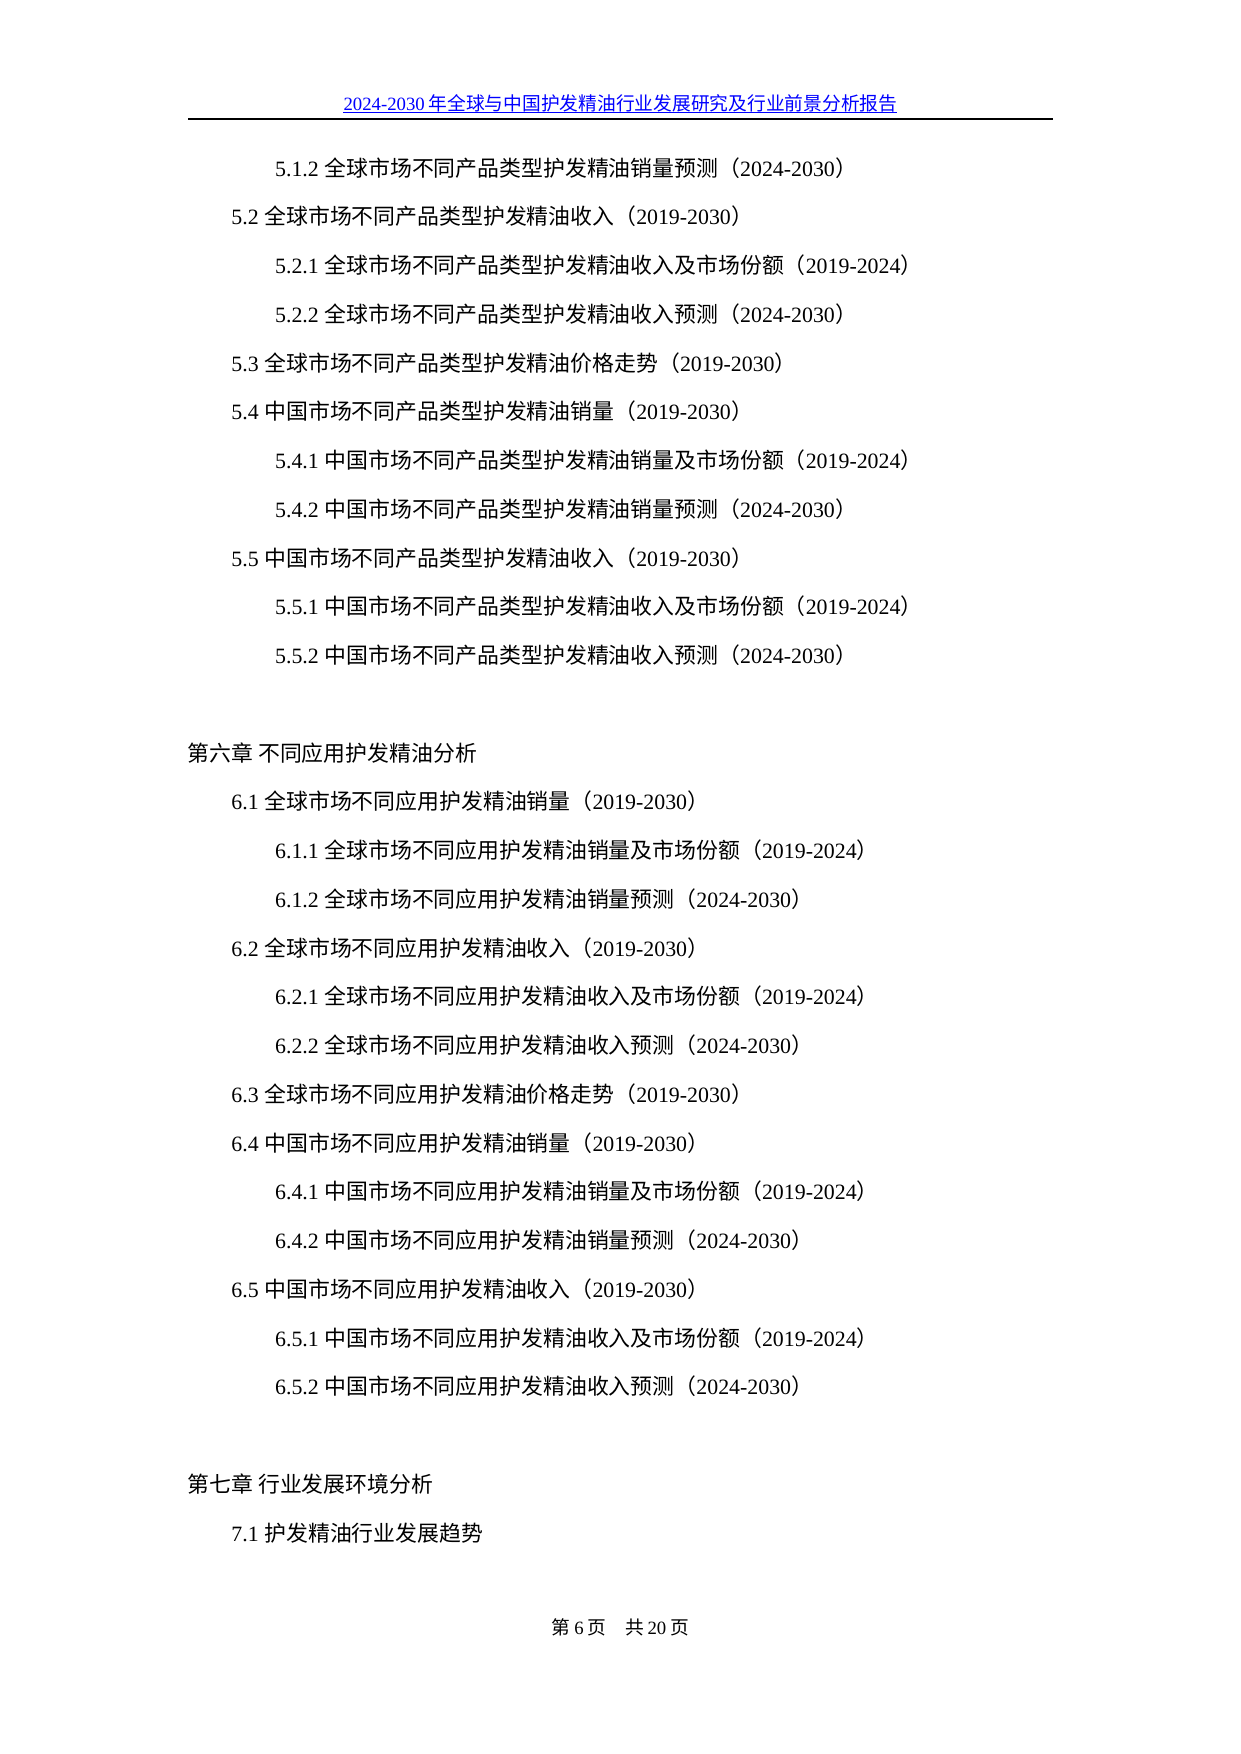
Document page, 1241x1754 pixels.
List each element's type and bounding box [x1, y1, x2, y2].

text [187, 150, 1053, 1548]
